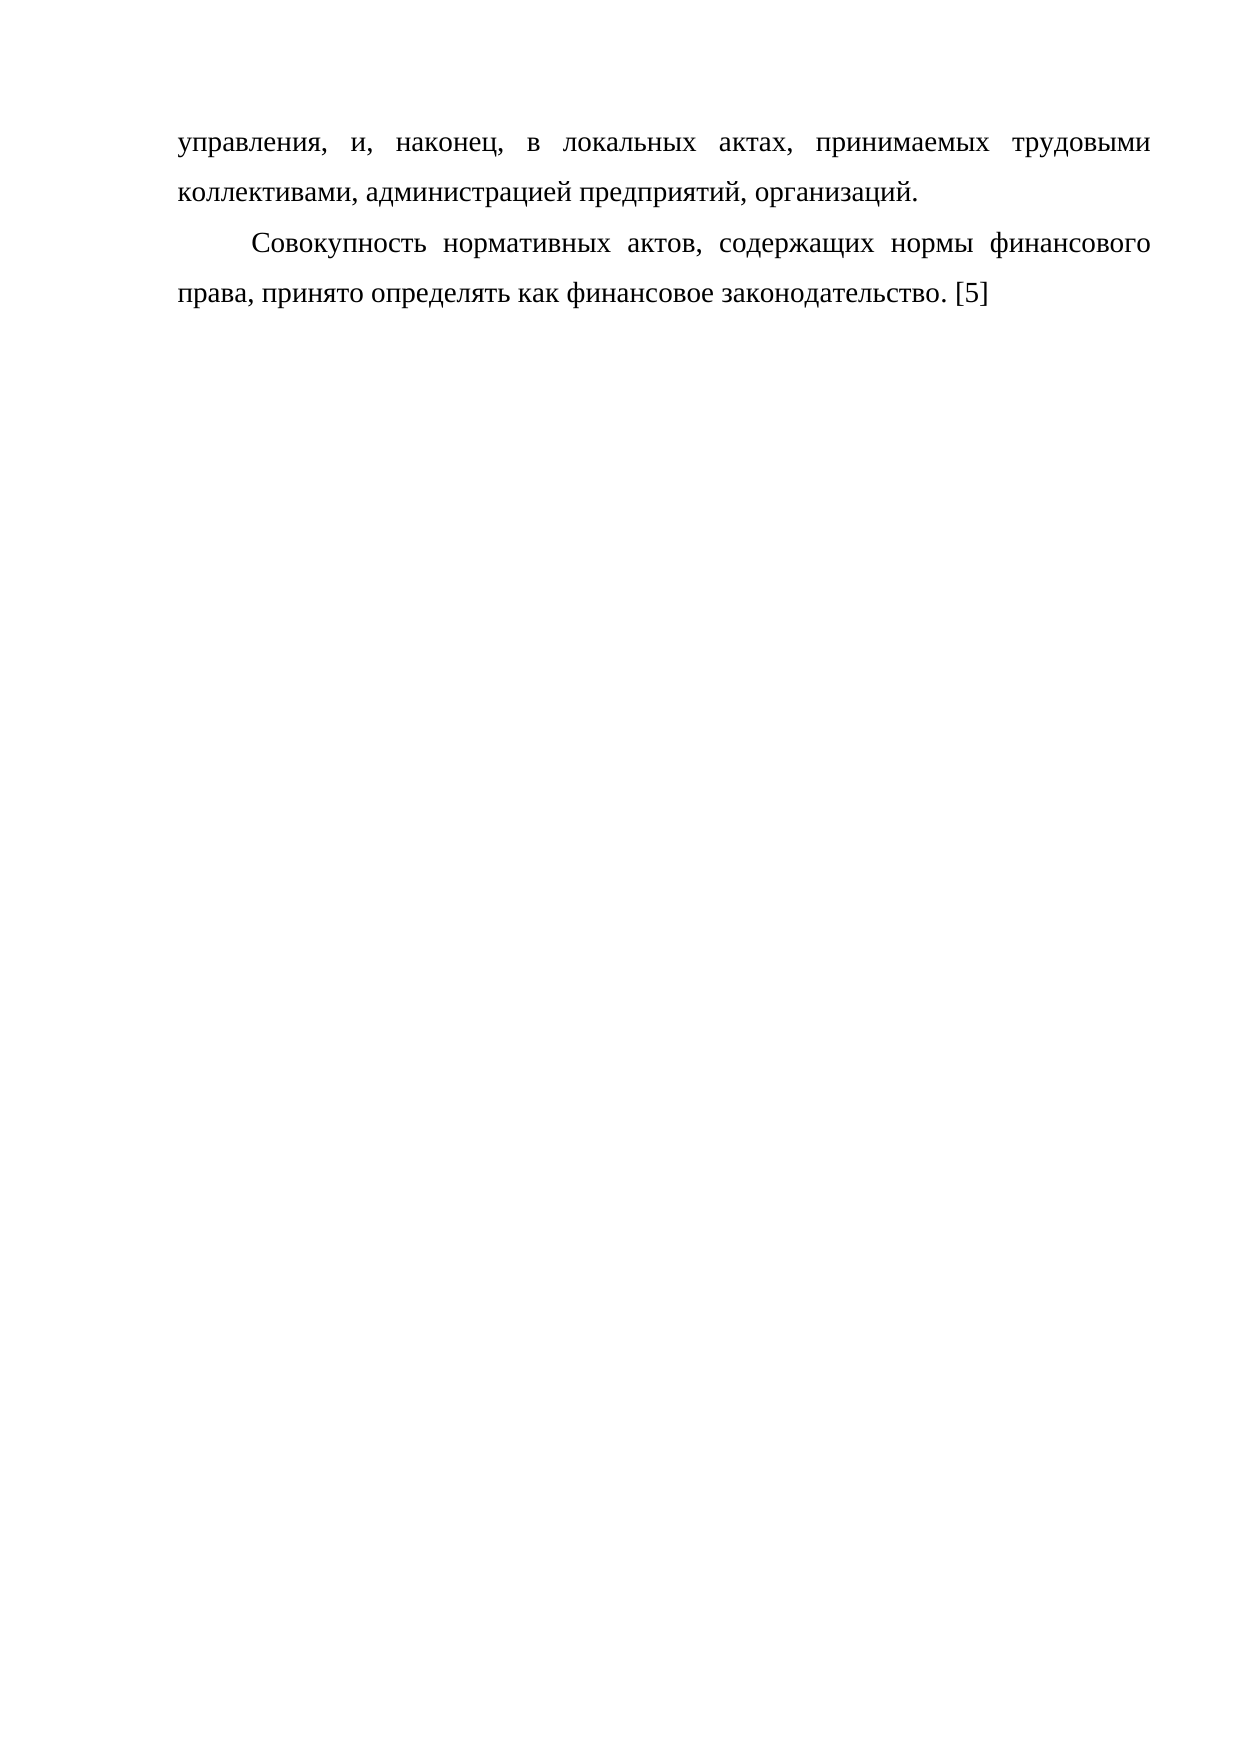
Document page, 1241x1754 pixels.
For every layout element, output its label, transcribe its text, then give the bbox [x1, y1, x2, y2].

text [177, 124, 1152, 208]
text Совокупность нормативных актов, содержащих нормы финансового права, принято определять как финансовое законодательство. [5] [177, 225, 1152, 308]
